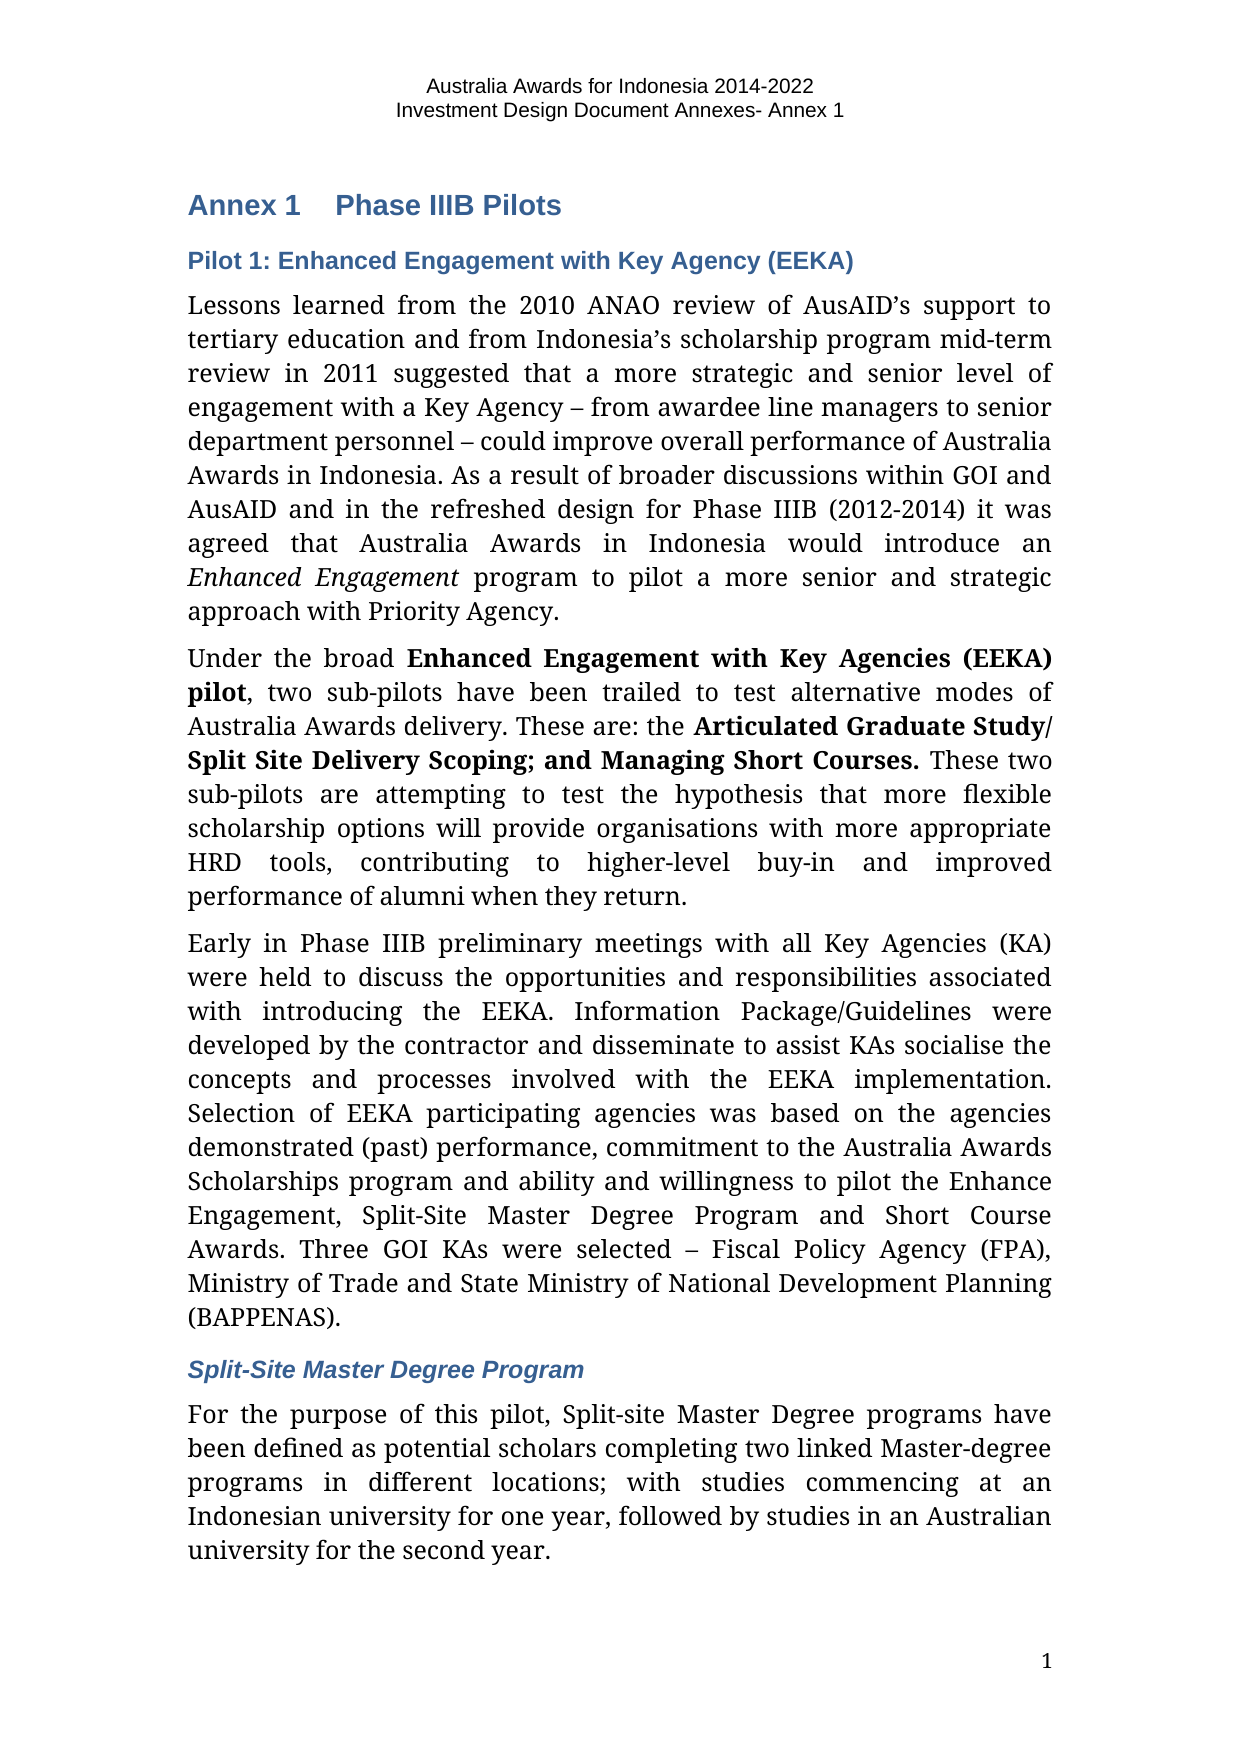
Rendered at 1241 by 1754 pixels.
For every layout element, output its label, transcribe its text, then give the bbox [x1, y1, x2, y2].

text For the purpose of this pilot, Split-site Master Degree programs have been defined as potential scholars completing two linked Master-degree programs in different locations; with studies commencing at an Indonesian university for one year, followed by studies in an Australian university for the second year. [187, 1396, 1053, 1567]
text Under the broad Enhanced Engagement with Key Agencies (EEKA) pilot, two sub-pilots have been trailed to test alternative modes of Australia Awards delivery. These are: the Articulated Graduate Study/ Split Site Delivery Scoping; and Managing Short Courses. These two sub-pilots are attempting to test the hypothesis that more flexible scholarship options will provide organisations with more appropriate HRD tools, contributing to higher-level buy-in and improved performance of alumni when they return. [187, 640, 1053, 913]
text Lessons learned from the 2010 ANAO review of AusAID’s support to tertiary education and from Indonesia’s scholarship program mid-term review in 2011 suggested that a more strategic and senior level of engagement with a Key Agency – from awardee line managers to senior department personnel – could improve overall performance of Australia Awards in Indonesia. As a result of broader discussions within GOI and AusAID and in the refreshed design for Phase IIIB (2012-2014) it was agreed that Australia Awards in Indonesia would introduce an Enhanced Engagement program to pilot a more senior and strategic approach with Priority Agency. [187, 287, 1053, 628]
text Early in Phase IIIB preliminary meetings with all Key Agencies (KA) were held to discuss the opportunities and responsibilities associated with introducing the EEKA. Information Package/Guidelines were developed by the contractor and disseminate to assist KAs socialise the concepts and processes involved with the EEKA implementation. Selection of EEKA participating agencies was based on the agencies demonstrated (past) performance, commitment to the Australia Awards Scholarships program and ability and willingness to pilot the Enhance Engagement, Split-Site Master Degree Program and Short Course Awards. Three GOI KAs were selected – Fiscal Policy Agency (FPA), Ministry of Trade and State Ministry of National Development Planning (BAPPENAS). [187, 925, 1053, 1334]
subtitle Phase IIIB Pilots [187, 187, 1053, 221]
subtitle Split-Site Master Degree Program [187, 1355, 1053, 1384]
subtitle Pilot 1: Enhanced Engagement with Key Agency (EEKA) [187, 246, 1053, 275]
